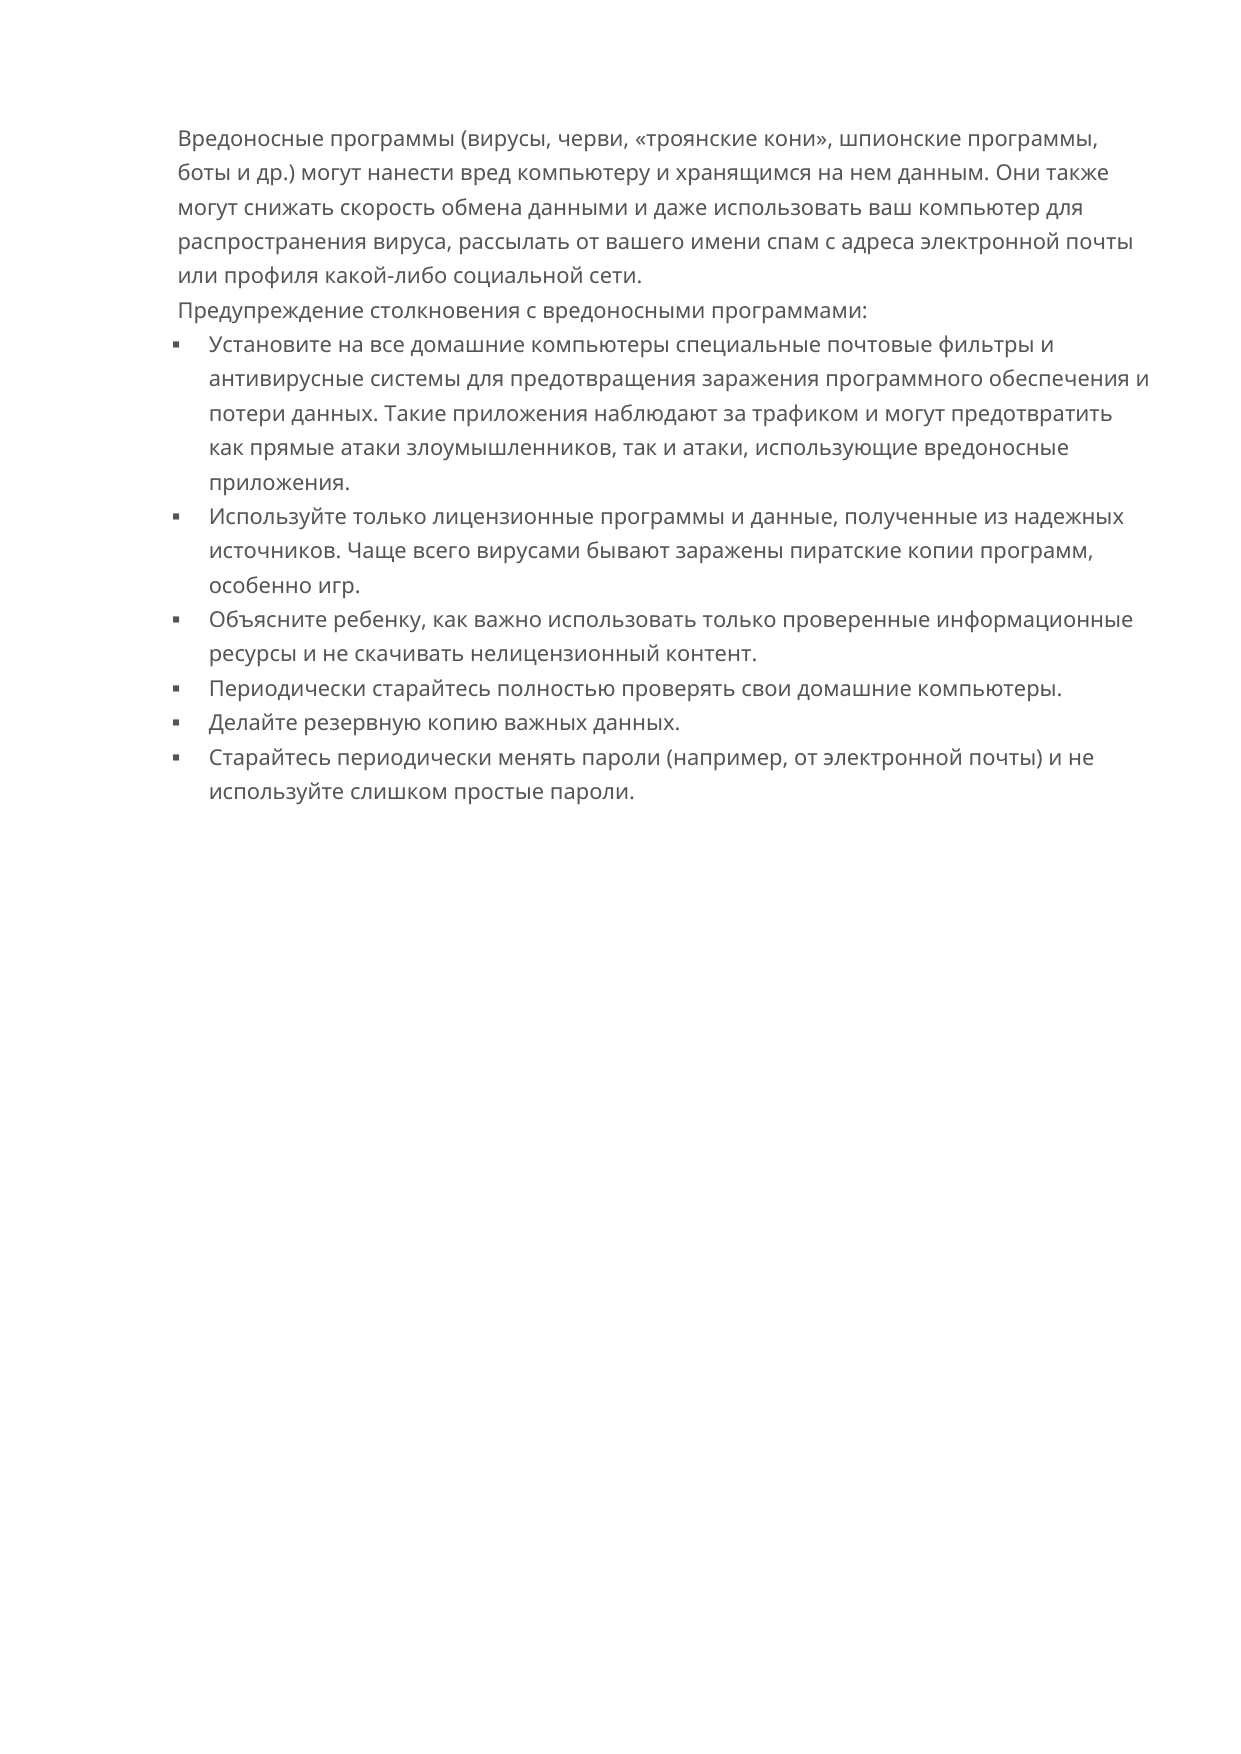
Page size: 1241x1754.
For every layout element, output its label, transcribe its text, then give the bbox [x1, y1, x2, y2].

list Периодически старайтесь полностью проверять свои домашние компьютеры. [171, 668, 1152, 702]
text Вредоносные программы (вирусы, черви, «троянские кони», шпионские программы, боты и др.) могут нанести вред компьютеру и хранящимся на нем данным. Они также могут снижать скорость обмена данными и даже использовать ваш компьютер для распространения вируса, рассылать от вашего имени спам с адреса электронной почты или профиля какой-либо социальной сети. [177, 118, 1152, 290]
text Предупреждение столкновения с вредоносными программами: [177, 290, 1152, 324]
list Установите на все домашние компьютеры специальные почтовые фильтры и антивирусные системы для предотвращения заражения программного обеспечения и потери данных. Такие приложения наблюдают за трафиком и могут предотвратить как прямые атаки злоумышленников, так и атаки, использующие вредоносные приложения. [171, 324, 1152, 496]
list Старайтесь периодически менять пароли (например, от электронной почты) и не используйте слишком простые пароли. [171, 737, 1152, 806]
list Делайте резервную копию важных данных. [171, 702, 1152, 737]
list Используйте только лицензионные программы и данные, полученные из надежных источников. Чаще всего вирусами бывают заражены пиратские копии программ, особенно игр. [171, 496, 1152, 599]
list Объясните ребенку, как важно использовать только проверенные информационные ресурсы и не скачивать нелицензионный контент. [171, 599, 1152, 668]
